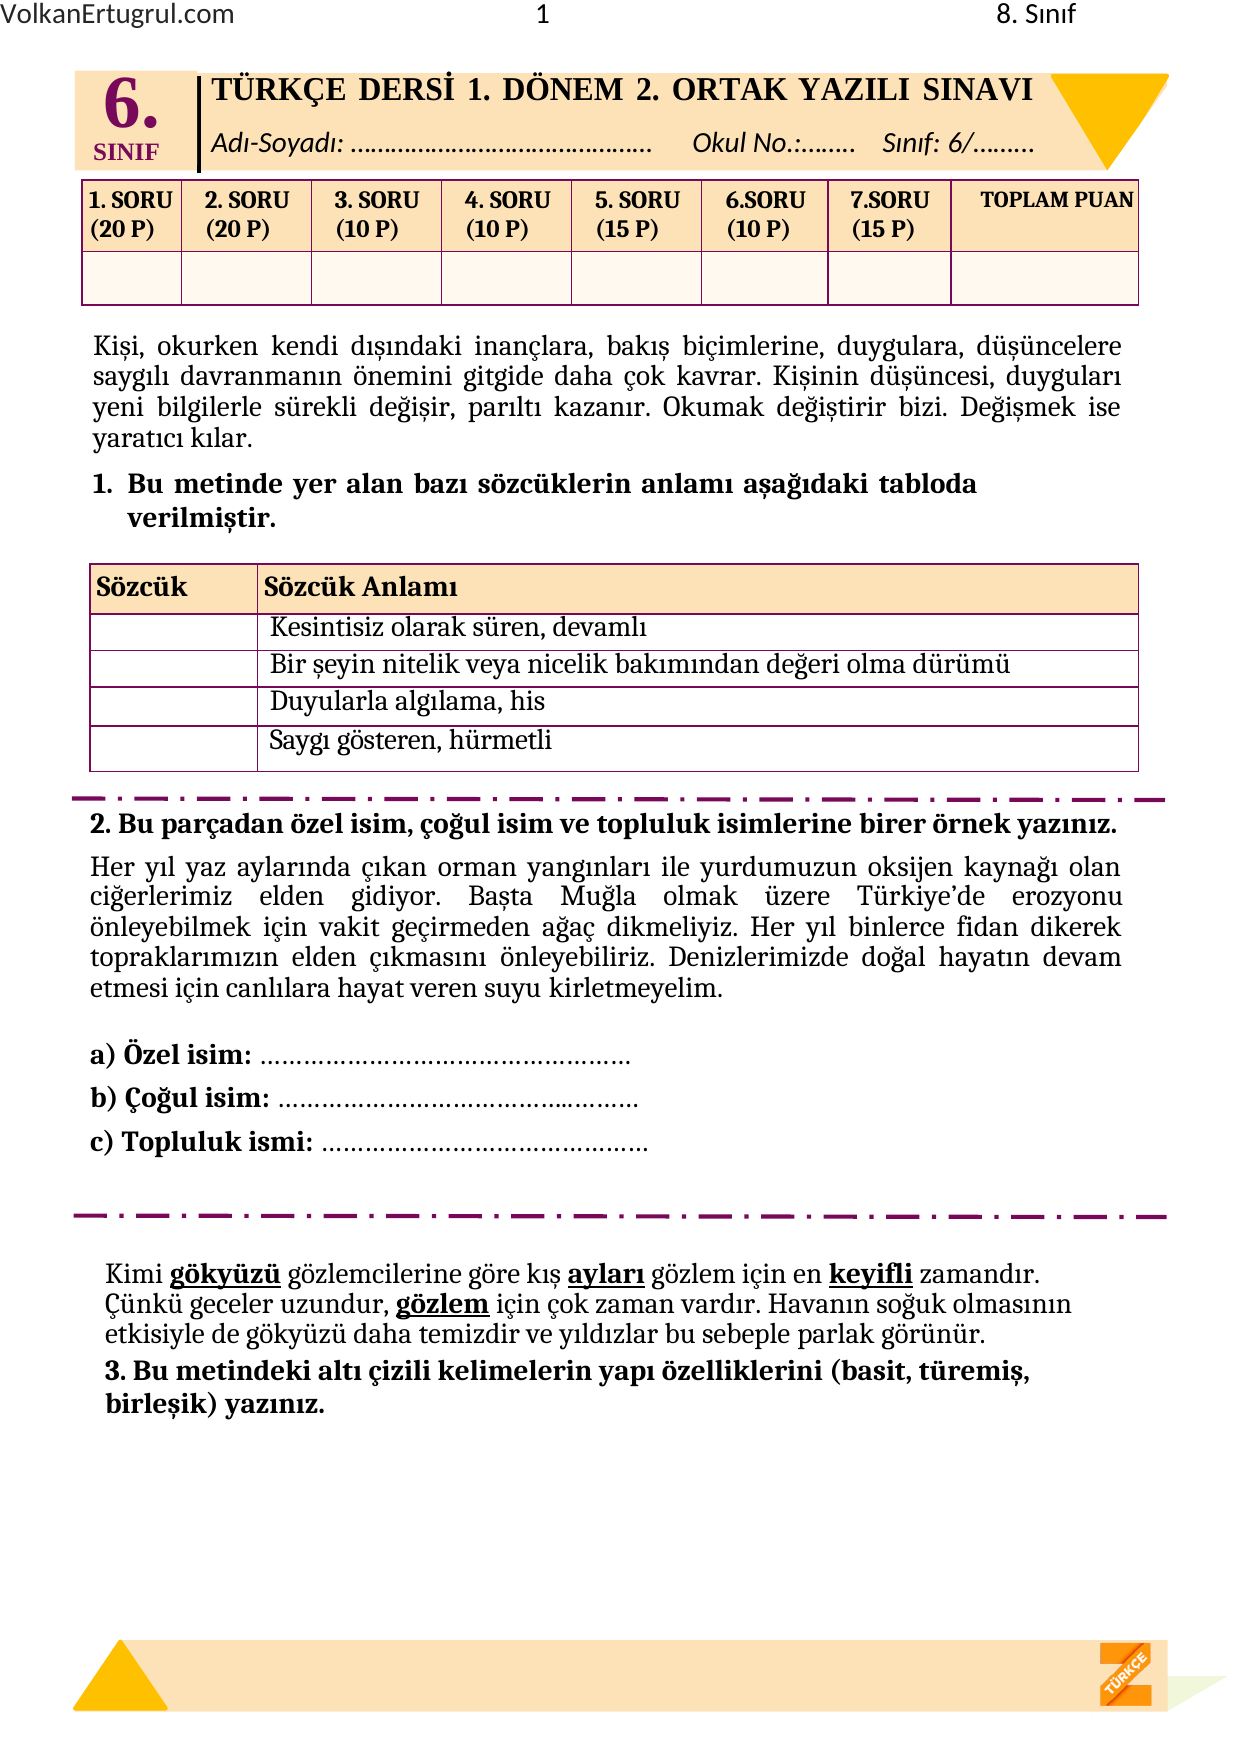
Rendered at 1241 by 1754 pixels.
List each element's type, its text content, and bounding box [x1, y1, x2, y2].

text a) Özel isim: …………………………………………… [90, 1038, 1123, 1072]
table_cell [91, 651, 257, 686]
table_header TOPLAM PUAN [952, 181, 1138, 251]
table_cell [442, 252, 571, 304]
table_cell [312, 252, 441, 304]
picture [1081, 1626, 1227, 1722]
text 3. Bu metindeki altı çizili kelimelerin yapı özelliklerini (basit, türemiş, birleşik) yazınız. [105, 1354, 1123, 1421]
text c) Topluluk ismi: ……………………………………… [90, 1125, 1123, 1158]
table_header Sözcük Anlamı [258, 565, 1138, 613]
table_header 2. SORU (20 P) [182, 181, 311, 251]
table_header 6.SORU (10 P) [702, 181, 827, 251]
table_cell [829, 252, 950, 304]
text Her yıl yaz aylarında çıkan orman yangınları ile yurdumuzun oksijen kaynağı olan ciğerlerimiz elden gidiyor. Başta Muğla olmak üzere Türkiye’de erozyonu önleyebilmek için vakit geçirmeden ağaç dikmeliyiz. Her yıl binlerce fidan dikerek topraklarımızın elden çıkmasını önleyebiliriz. Denizlerimizde doğal hayatın devam etmesi için canlılara hayat veren suyu kirletmeyelim. [90, 852, 1123, 1004]
table_cell [702, 252, 827, 304]
table_header 5. SORU (15 P) [572, 181, 701, 251]
table_header Sözcük [91, 565, 257, 613]
list Bu metinde yer alan bazı sözcüklerin anlamı aşağıdaki tabloda verilmiştir. [93, 467, 1123, 534]
table_cell [91, 615, 257, 650]
list 2. Bu parçadan özel isim, çoğul isim ve topluluk isimlerine birer örnek yazınız. [90, 808, 1123, 841]
table_cell Bir şeyin nitelik veya nicelik bakımından değeri olma dürümü [258, 651, 1138, 686]
table_cell Saygı gösteren, hürmetli [258, 727, 1138, 771]
table_header 1. SORU (20 P) [83, 181, 181, 251]
table_cell [952, 252, 1138, 304]
table_cell Kesintisiz olarak süren, devamlı [258, 615, 1138, 650]
table_header 7.SORU (15 P) [829, 181, 950, 251]
text b) Çoğul isim: …………………………………..……… [90, 1081, 1123, 1115]
table_cell [182, 252, 311, 304]
table_cell [91, 688, 257, 725]
table_cell [572, 252, 701, 304]
table_header 4. SORU (10 P) [442, 181, 571, 251]
table_header 3. SORU (10 P) [312, 181, 441, 251]
text Kimi gökyüzü gözlemcilerine göre kış ayları gözlem için en keyifli zamandır. Çünkü geceler uzundur, gözlem için çok zaman vardır. Havanın soğuk olmasının etkisiyle de gökyüzü daha temizdir ve yıldızlar bu sebeple parlak görünür. [105, 1259, 1123, 1351]
text Kişi, okurken kendi dışındaki inançlara, bakış biçimlerine, duygulara, düşüncelere saygılı davranmanın önemini gitgide daha çok kavrar. Kişinin düşüncesi, duyguları yeni bilgilerle sürekli değişir, parıltı kazanır. Okumak değiştirir bizi. Değişmek ise yaratıcı kılar. [93, 331, 1123, 454]
table_cell Duyularla algılama, his [258, 688, 1138, 725]
table_cell [91, 727, 257, 771]
table_cell [83, 252, 181, 304]
